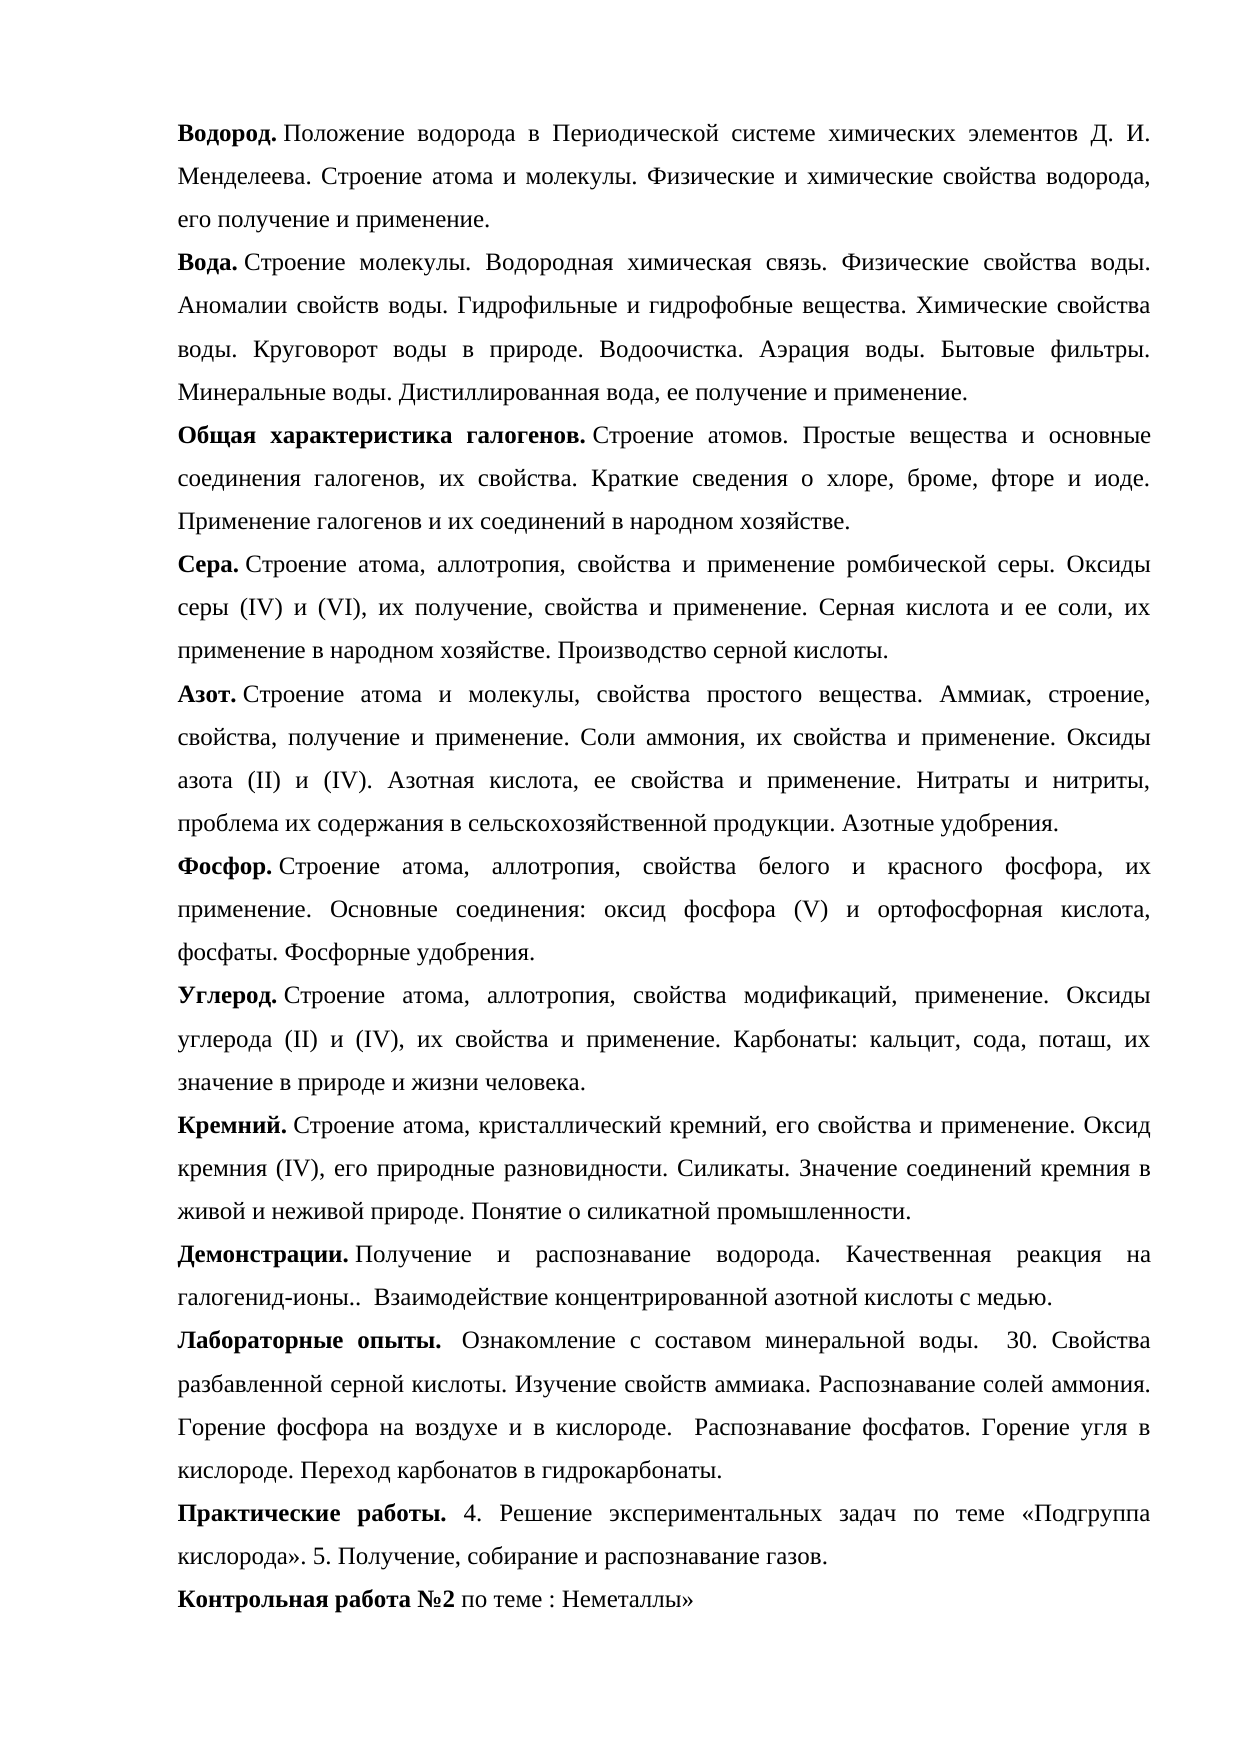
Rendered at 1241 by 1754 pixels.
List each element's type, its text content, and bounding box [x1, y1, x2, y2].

text Практические работы. 4. Решение экспериментальных задач по теме «Подгруппа кислорода». 5. Получение, собирание и распознавание газов. [177, 1498, 1152, 1570]
text Лабораторные опыты. Ознакомление с составом минеральной воды. 30. Свойства разбавленной серной кислоты. Изучение свойств аммиака. Распознавание солей аммония. Горение фосфора на воздухе и в кислороде. Распознавание фосфатов. Горение угля в кислороде. Переход карбонатов в гидрокарбонаты. [177, 1326, 1152, 1484]
text Кремний. Строение атома, кристаллический кремний, его свойства и применение. Оксид кремния (IV), его природные разновидности. Силикаты. Значение соединений кремния в живой и неживой природе. Понятие о силикатной промышленности. [177, 1110, 1152, 1225]
text Фосфор. Строение атома, аллотропия, свойства белого и красного фосфора, их применение. Основные соединения: оксид фосфора (V) и ортофосфорная кислота, фосфаты. Фосфорные удобрения. [177, 851, 1152, 966]
text Общая характеристика галогенов. Строение атомов. Простые вещества и основные соединения галогенов, их свойства. Краткие сведения о хлоре, броме, фторе и иоде. Применение галогенов и их соединений в народном хозяйстве. [177, 420, 1152, 535]
text Водород. Положение водорода в Периодической системе химических элементов Д. И. Менделеева. Строение атома и молекулы. Физические и химические свойства водорода, его получение и применение. [177, 118, 1152, 233]
text Вода. Строение молекулы. Водородная химическая связь. Физические свойства воды. Аномалии свойств воды. Гидрофильные и гидрофобные вещества. Химические свойства воды. Круговорот воды в природе. Водоочистка. Аэрация воды. Бытовые фильтры. Минеральные воды. Дистиллированная вода, ее получение и применение. [177, 247, 1152, 406]
text Углерод. Строение атома, аллотропия, свойства модификаций, применение. Оксиды углерода (II) и (IV), их свойства и применение. Карбонаты: кальцит, сода, поташ, их значение в природе и жизни человека. [177, 981, 1152, 1096]
text Демонстрации. Получение и распознавание водорода. Качественная реакция на галогенид-ионы.. Взаимодействие концентрированной азотной кислоты с медью. [177, 1239, 1152, 1311]
text Сера. Строение атома, аллотропия, свойства и применение ромбической серы. Оксиды серы (IV) и (VI), их получение, свойства и применение. Серная кислота и ее соли, их применение в народном хозяйстве. Производство серной кислоты. [177, 549, 1152, 664]
text Азот. Строение атома и молекулы, свойства простого вещества. Аммиак, строение, свойства, получение и применение. Соли аммония, их свойства и применение. Оксиды азота (II) и (IV). Азотная кислота, ее свойства и применение. Нитраты и нитриты, проблема их содержания в сельскохозяйственной продукции. Азотные удобрения. [177, 679, 1152, 837]
text Контрольная работа №2 по теме : Неметаллы» [177, 1584, 1152, 1613]
